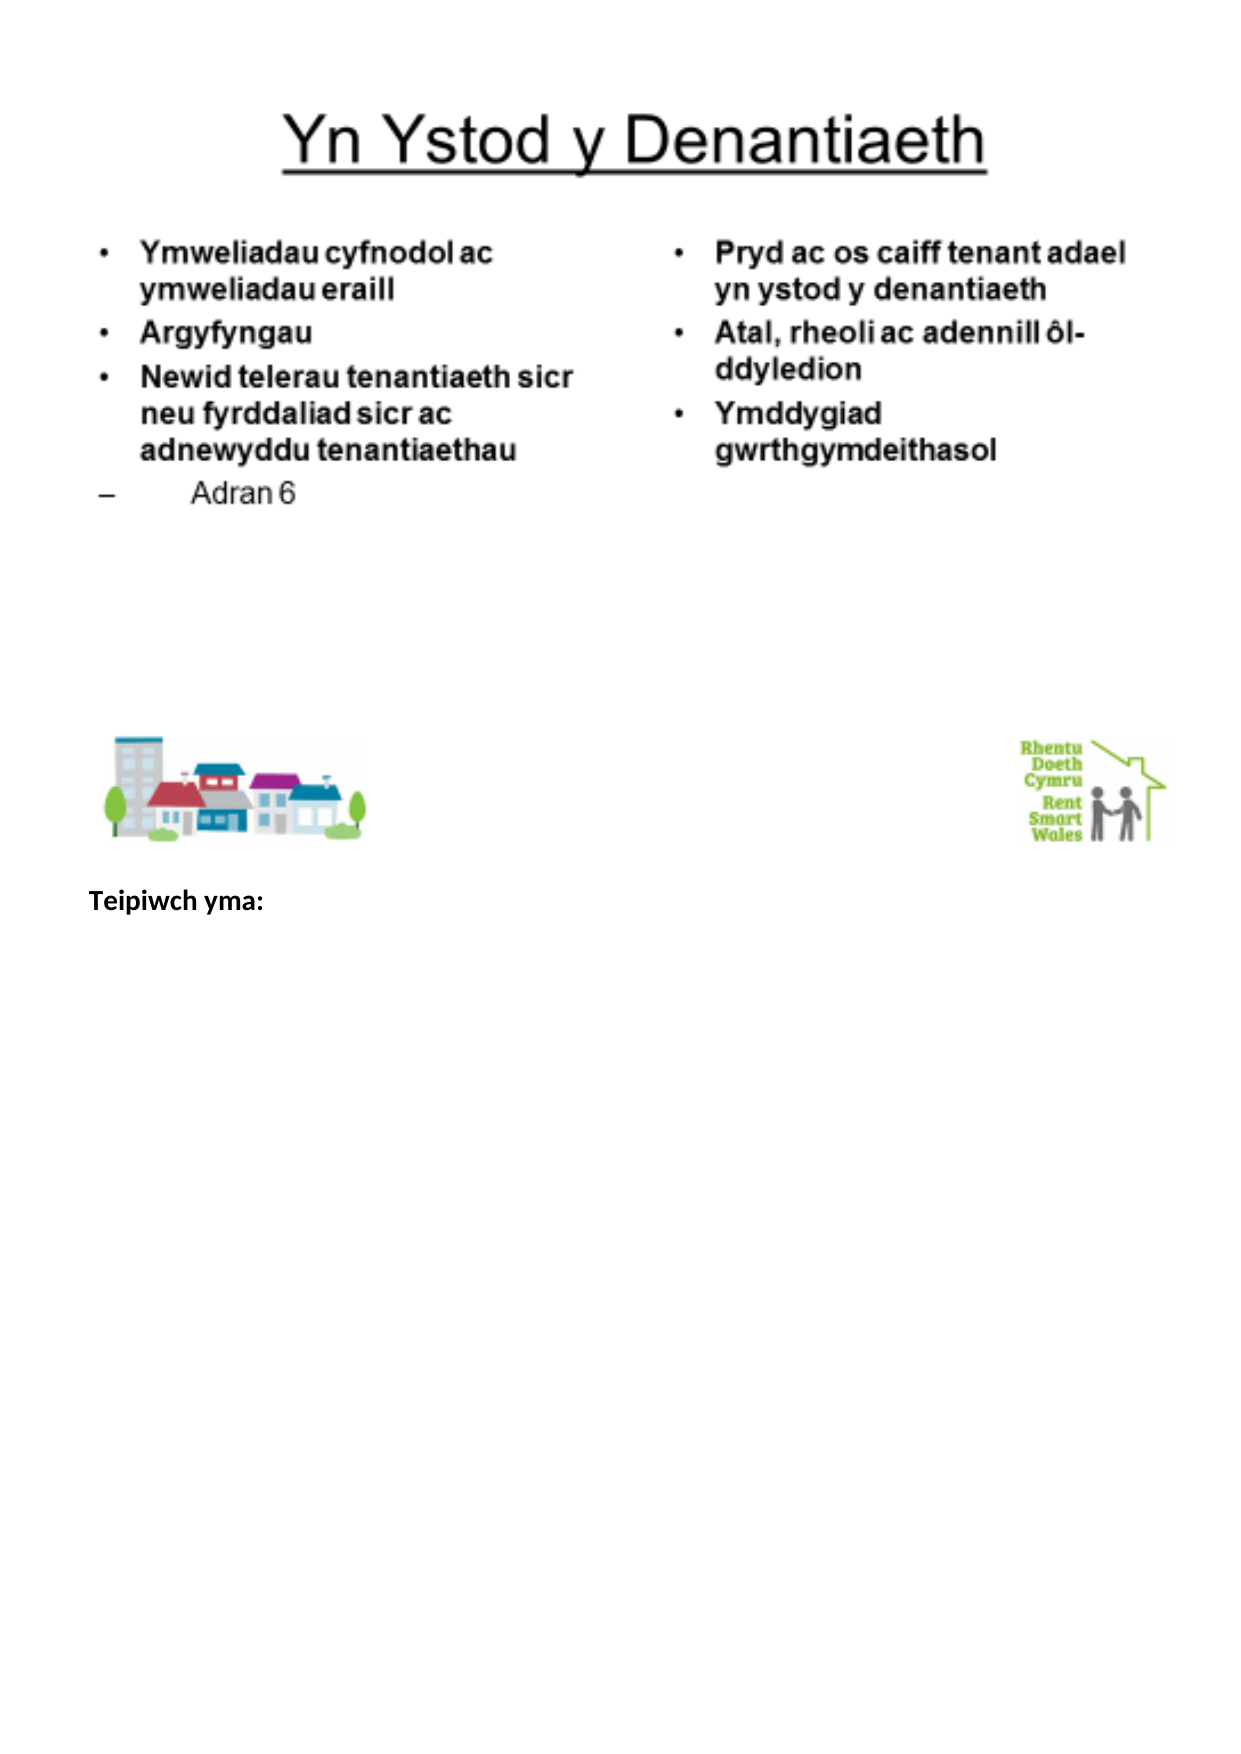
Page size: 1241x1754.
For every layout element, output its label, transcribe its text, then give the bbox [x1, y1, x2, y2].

text Teipiwch yma: [89, 882, 1112, 918]
picture [88, 37, 1183, 858]
